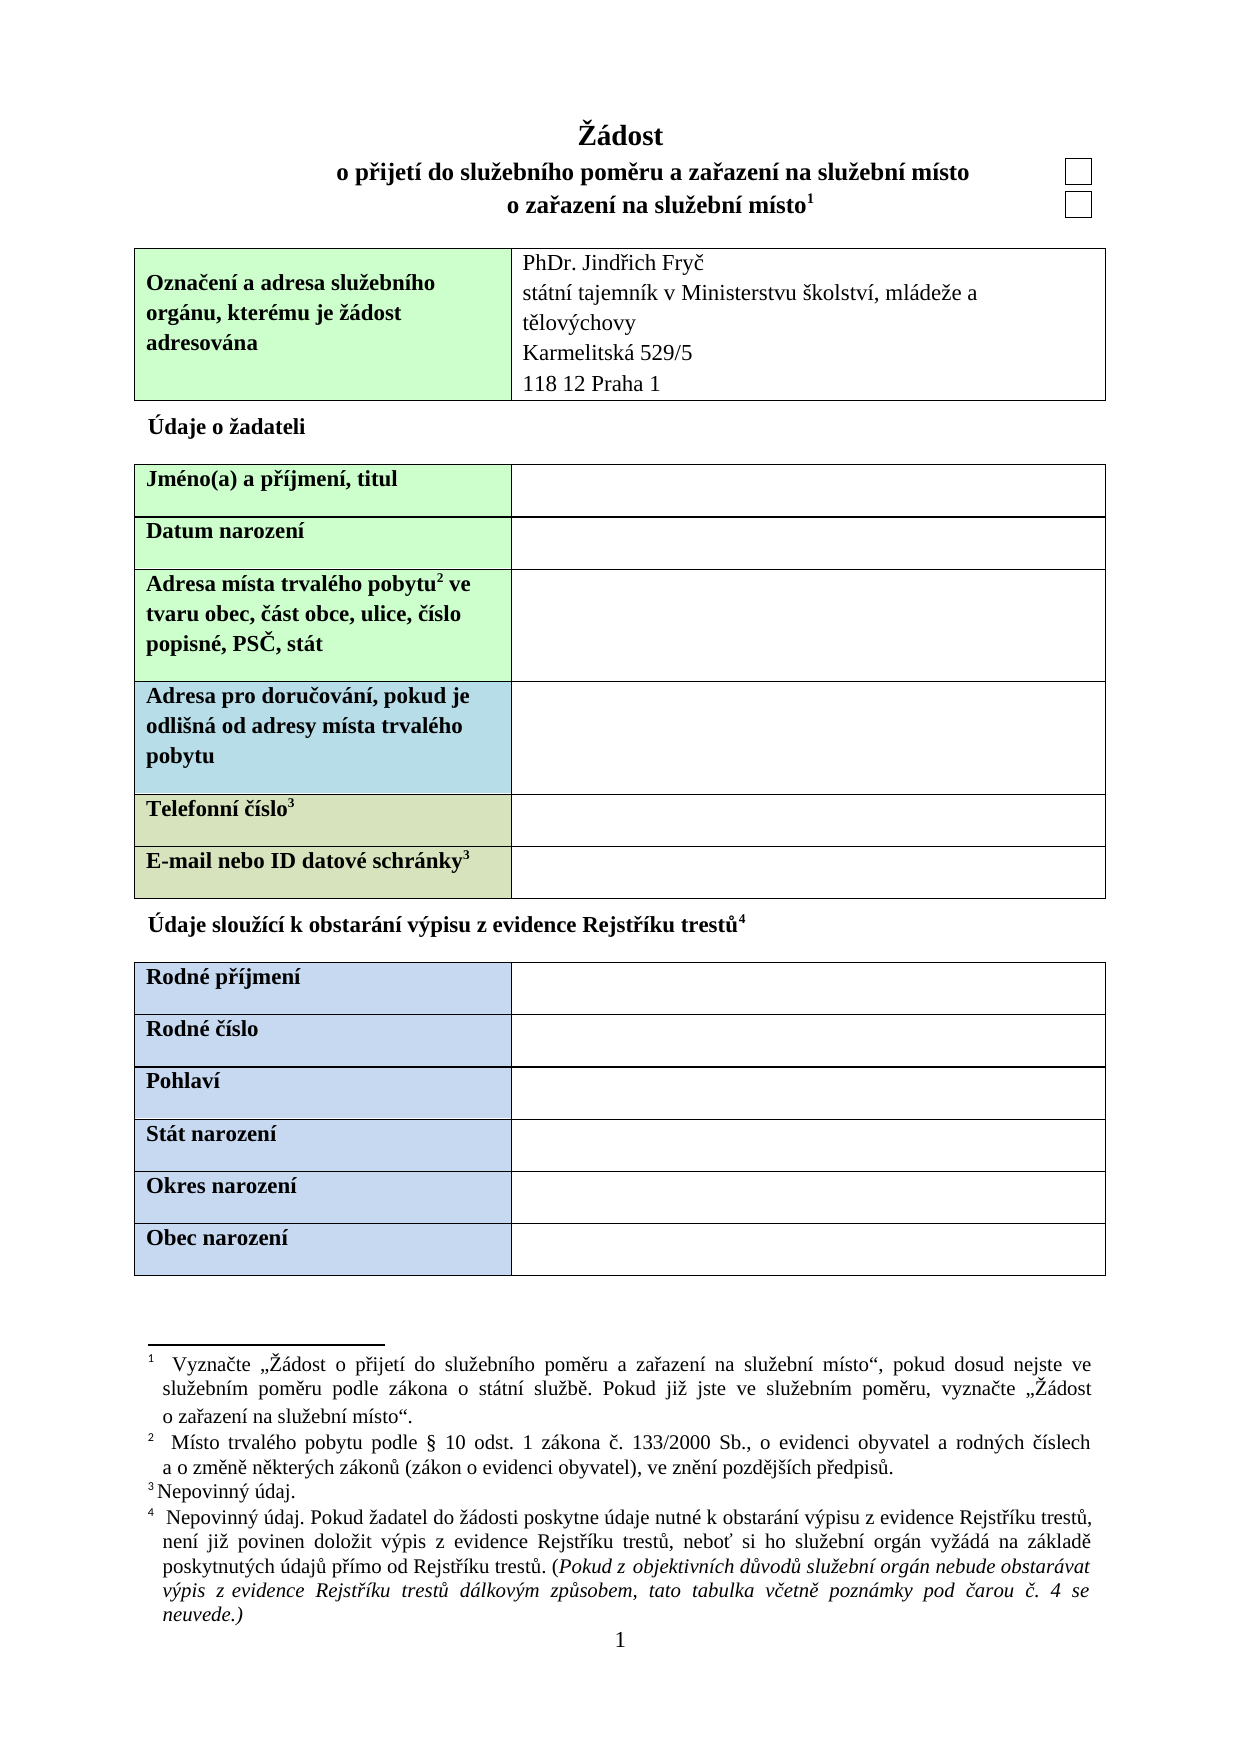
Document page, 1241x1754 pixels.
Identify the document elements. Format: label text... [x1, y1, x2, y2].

text Údaje sloužící k obstarání výpisu z evidence Rejstříku trestů [148, 911, 1092, 938]
table_header Rodné příjmení [135, 963, 511, 1014]
table_cell [512, 1068, 1105, 1118]
table_cell [512, 795, 1105, 846]
text Údaje o žadateli [148, 413, 1092, 440]
table_cell [512, 1015, 1105, 1066]
table_cell Adresa pro doručování, pokud je odlišná od adresy místa trvalého pobytu [135, 682, 511, 793]
table_cell Datum narození [135, 518, 511, 568]
text o přijetí do služebního poměru a zařazení na služební místo o zařazení na služební místo [148, 157, 1092, 218]
table_cell Obec narození [135, 1224, 511, 1275]
table_cell [512, 1120, 1105, 1171]
table_cell Rodné číslo [135, 1015, 511, 1066]
table_cell [512, 1172, 1105, 1223]
text Žádost [148, 118, 1092, 152]
table_header [512, 963, 1105, 1014]
table_cell Pohlaví [135, 1068, 511, 1118]
table_cell Okres narození [135, 1172, 511, 1223]
table_cell [512, 518, 1105, 568]
table_cell [512, 570, 1105, 681]
table_header PhDr. Jindřich Fryč státní tajemník v Ministerstvu školství, mládeže a tělovýchovy Karmelitská 529/5 118 12 Praha 1 [512, 249, 1105, 400]
table_cell [512, 1224, 1105, 1275]
table_cell E-mail nebo ID datové schránky3 [135, 847, 511, 898]
table_cell [512, 682, 1105, 793]
table_header Označení a adresa služebního orgánu, kterému je žádost adresována [135, 249, 511, 400]
table_cell [512, 847, 1105, 898]
table_cell Adresa místa trvalého pobytu ve tvaru obec, část obce, ulice, číslo popisné, PSČ, stát [135, 570, 511, 681]
table_cell Stát narození [135, 1120, 511, 1171]
table_cell Telefonní číslo [135, 795, 511, 846]
table_header Jméno(a) a příjmení, titul [135, 465, 511, 516]
table_header [512, 465, 1105, 516]
